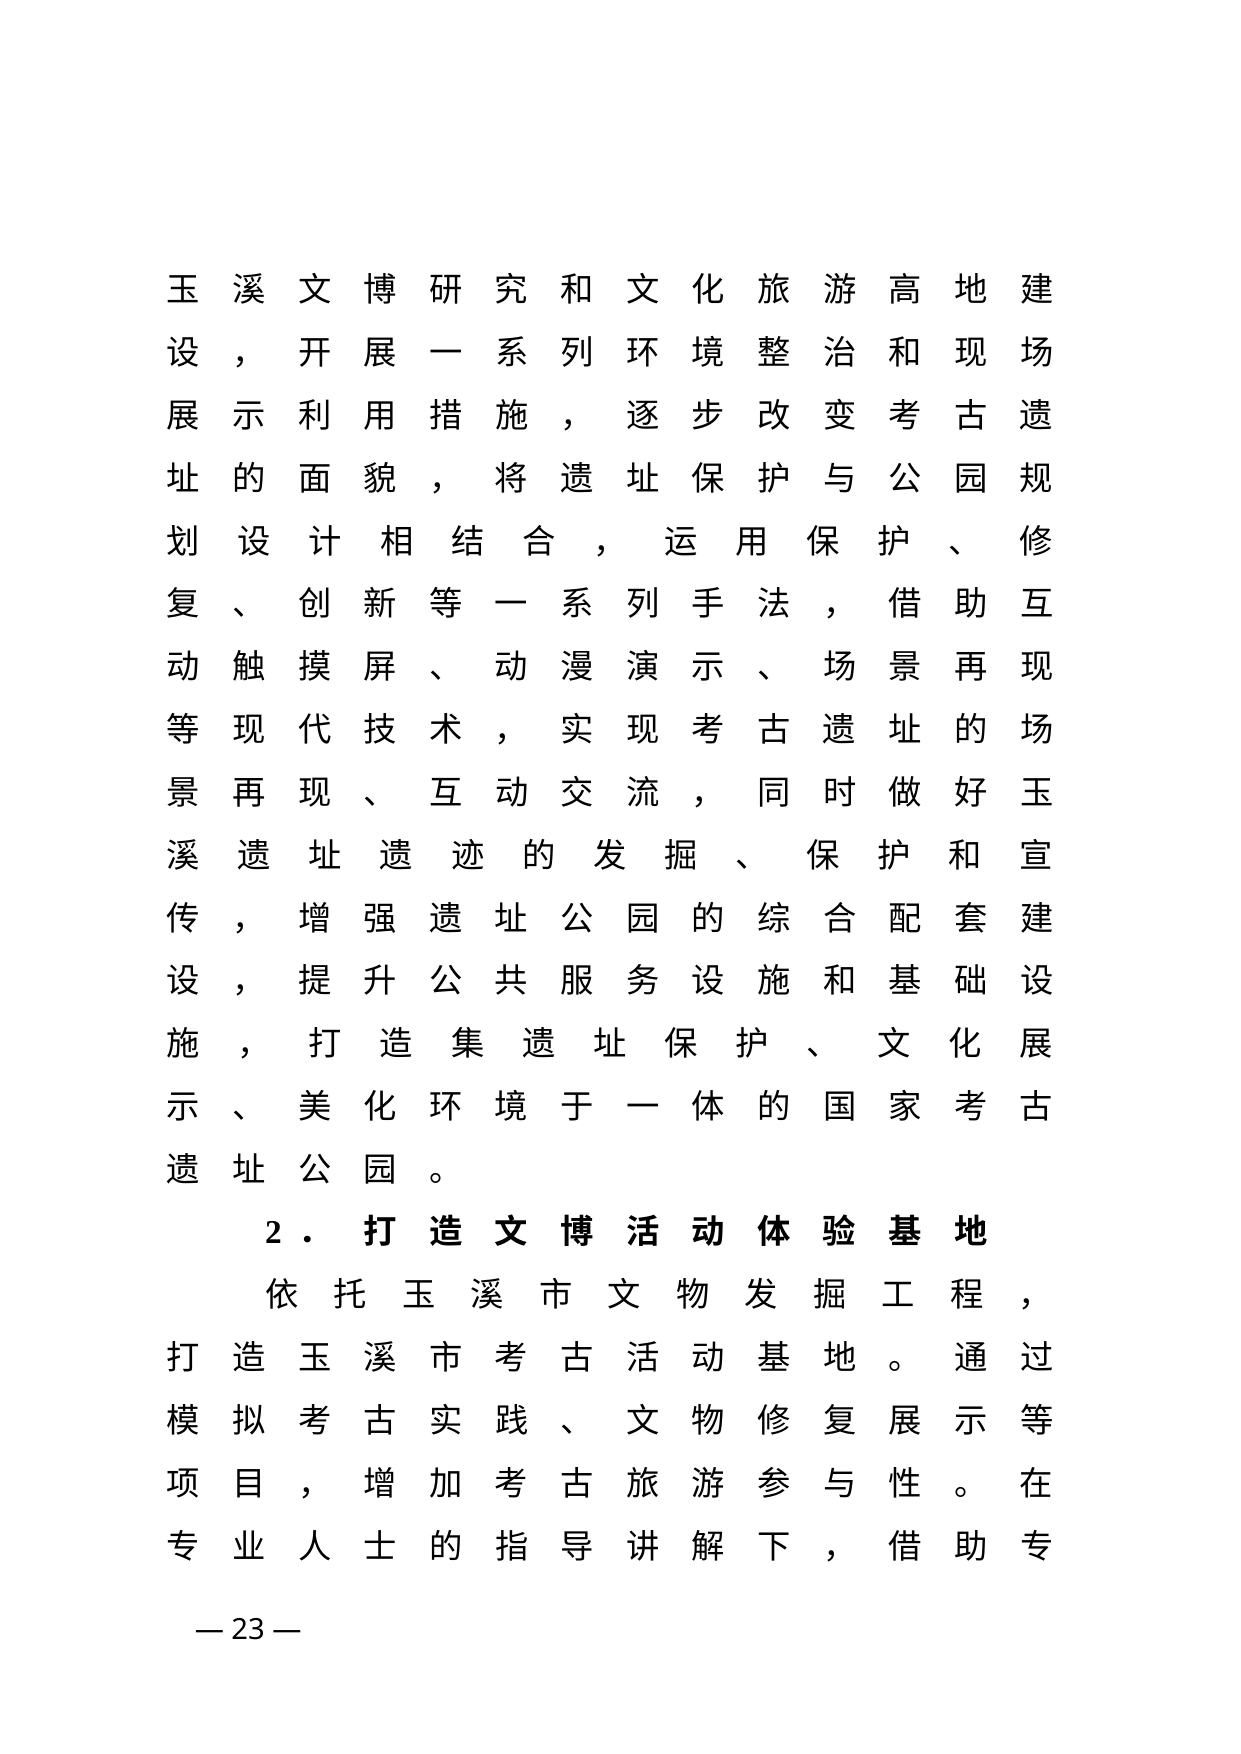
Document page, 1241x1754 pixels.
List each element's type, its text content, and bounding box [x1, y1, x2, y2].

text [167, 256, 1085, 1198]
text 2．打造文博活动体验基地 [167, 1198, 1085, 1261]
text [167, 1261, 1085, 1575]
